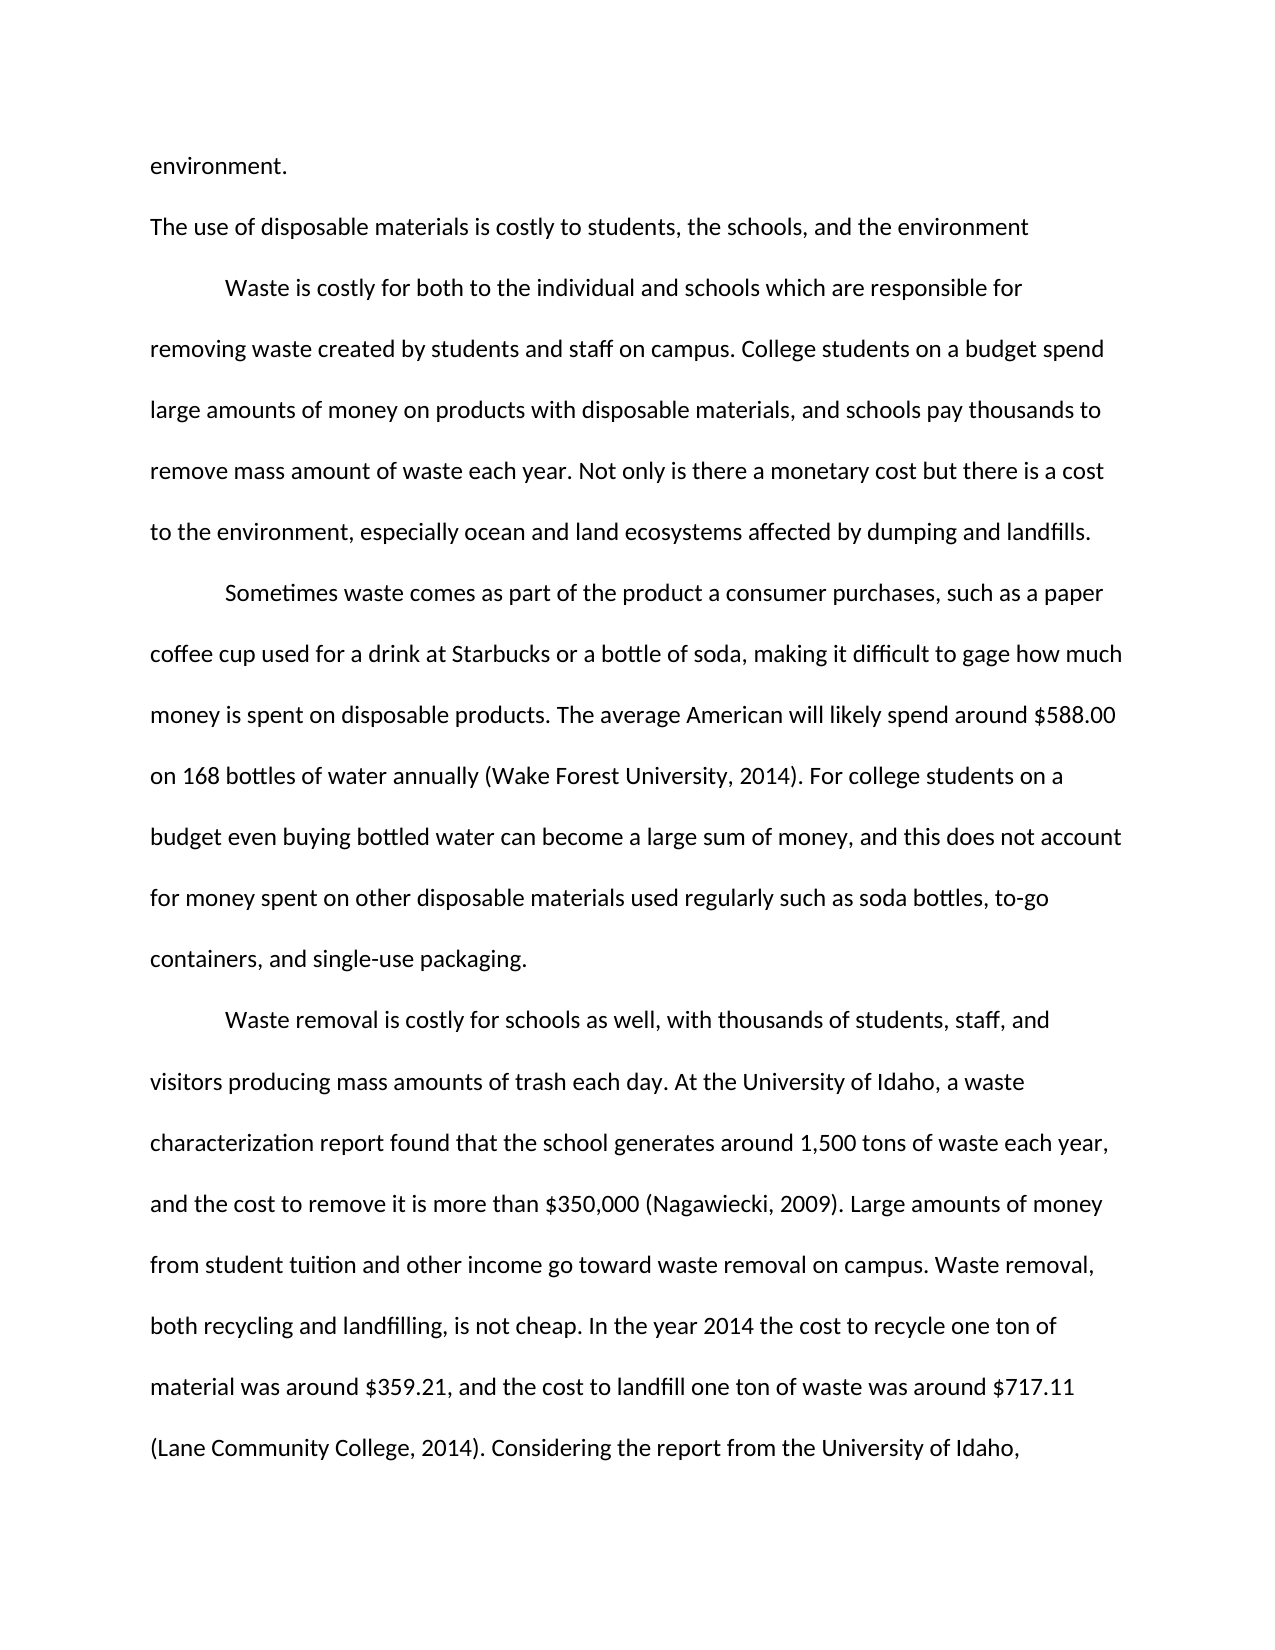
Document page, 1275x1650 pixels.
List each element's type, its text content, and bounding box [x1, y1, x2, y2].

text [150, 150, 1125, 181]
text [150, 1004, 1125, 1462]
text Waste is costly for both to the individual and schools which are responsible for removing waste created by students and staff on campus. College students on a budget spend large amounts of money on products with disposable materials, and schools pay thousands to remove mass amount of waste each year. Not only is there a monetary cost but there is a cost to the environment, especially ocean and land ecosystems affected by dumping and landfills. [150, 272, 1125, 547]
text Sometimes waste comes as part of the product a consumer purchases, such as a paper coffee cup used for a drink at Starbucks or a bottle of soda, making it difficult to gage how much money is spent on disposable products. The average American will likely spend around $588.00 on 168 bottles of water annually (Wake Forest University, 2014). For college students on a budget even buying bottled water can become a large sum of money, and this does not account for money spent on other disposable materials used regularly such as soda bottles, to-go containers, and single-use packaging. [150, 577, 1125, 974]
text The use of disposable materials is costly to students, the schools, and the environment [150, 211, 1125, 242]
